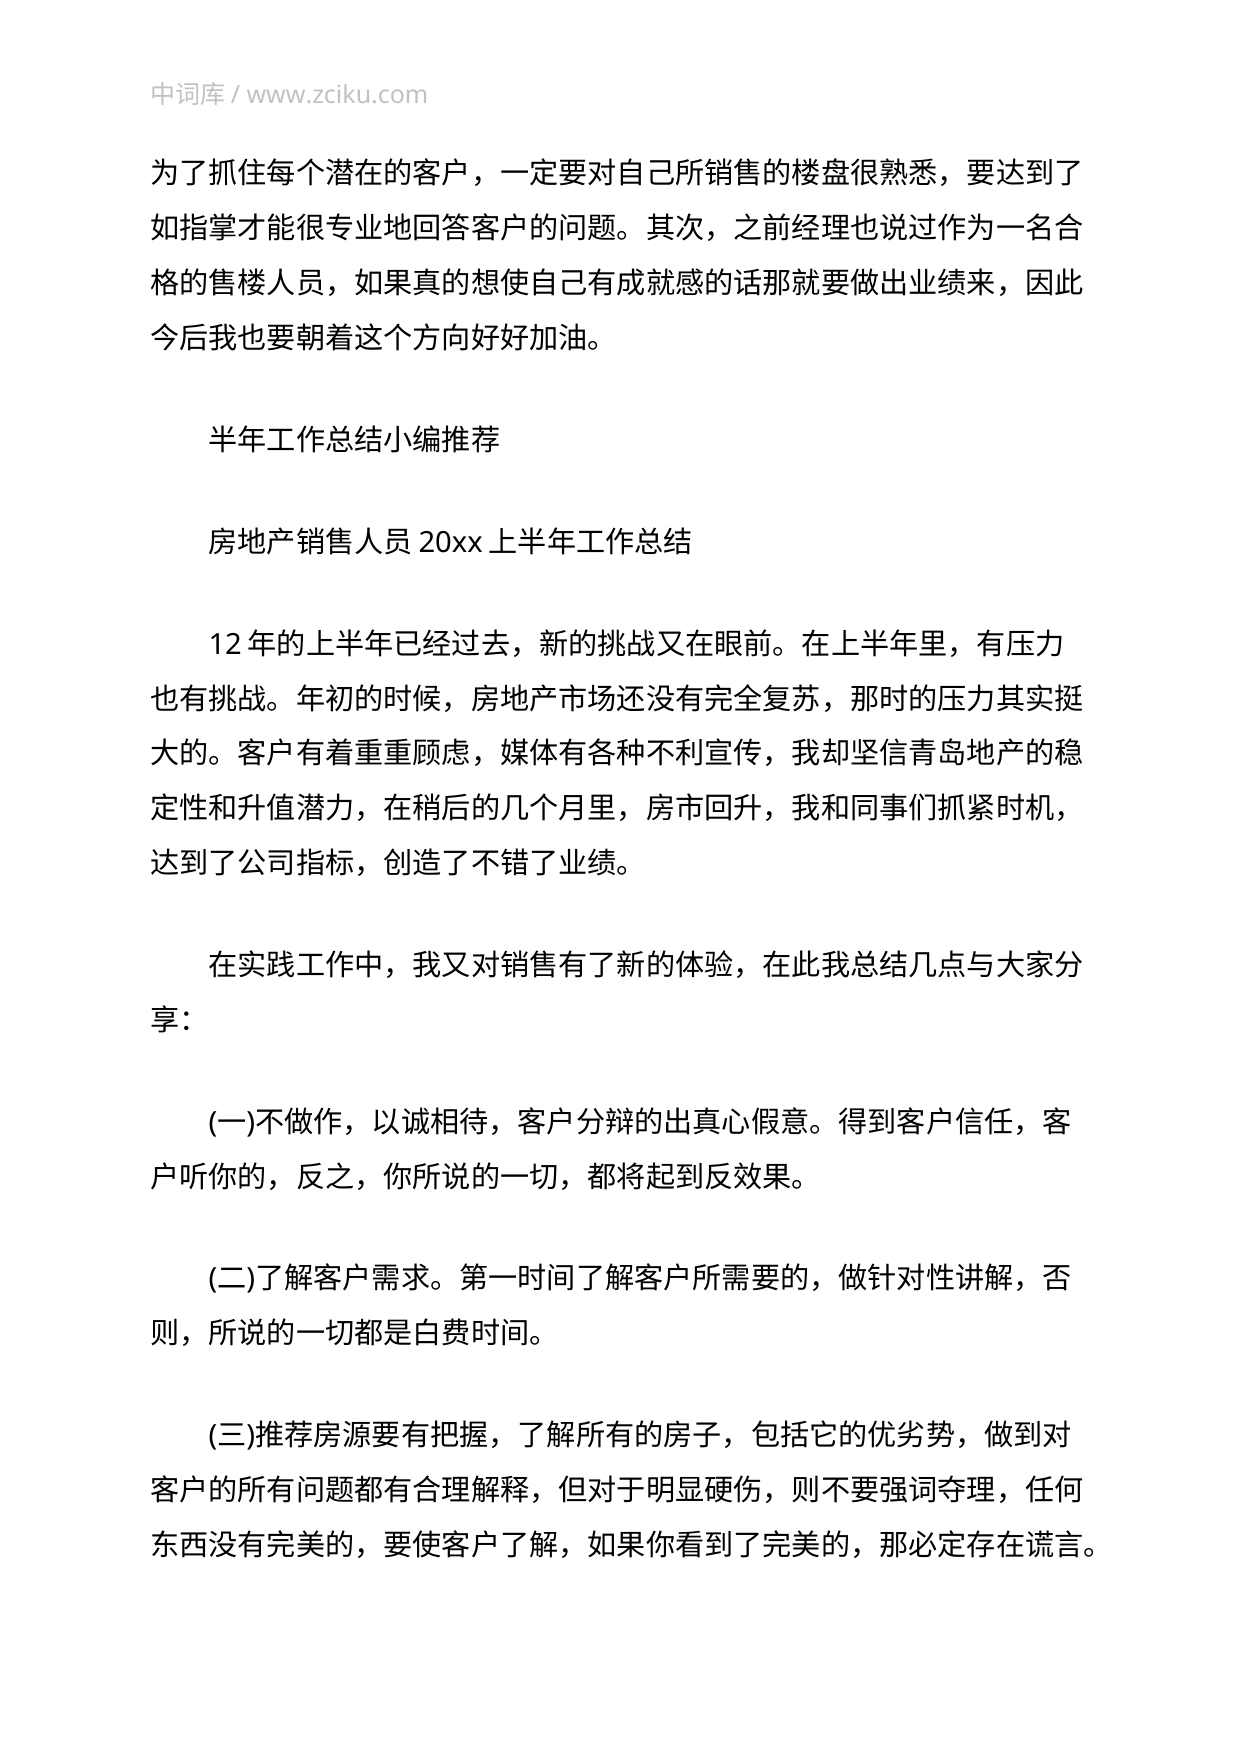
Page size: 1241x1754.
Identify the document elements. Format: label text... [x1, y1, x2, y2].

text 房地产销售人员20xx上半年工作总结 [150, 518, 1090, 561]
text 12年的上半年已经过去，新的挑战又在眼前。在上半年里，有压力也有挑战。年初的时候，房地产市场还没有完全复苏，那时的压力其实挺大的。客户有着重重顾虑，媒体有各种不利宣传，我却坚信青岛地产的稳定性和升值潜力，在稍后的几个月里，房市回升，我和同事们抓紧时机，达到了公司指标，创造了不错了业绩。 [150, 620, 1090, 882]
text (一)不做作，以诚相待，客户分辩的出真心假意。得到客户信任，客户听你的，反之，你所说的一切，都将起到反效果。 [150, 1098, 1090, 1196]
text 在实践工作中，我又对销售有了新的体验，在此我总结几点与大家分享： [150, 942, 1090, 1039]
text 半年工作总结小编推荐 [150, 416, 1090, 459]
text (二)了解客户需求。第一时间了解客户所需要的，做针对性讲解，否则，所说的一切都是白费时间。 [150, 1255, 1090, 1352]
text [150, 150, 1090, 357]
text (三)推荐房源要有把握，了解所有的房子，包括它的优劣势，做到对客户的所有问题都有合理解释，但对于明显硬伤，则不要强词夺理，任何东西没有完美的，要使客户了解，如果你看到了完美的，那必定存在谎言。 [150, 1412, 1090, 1564]
